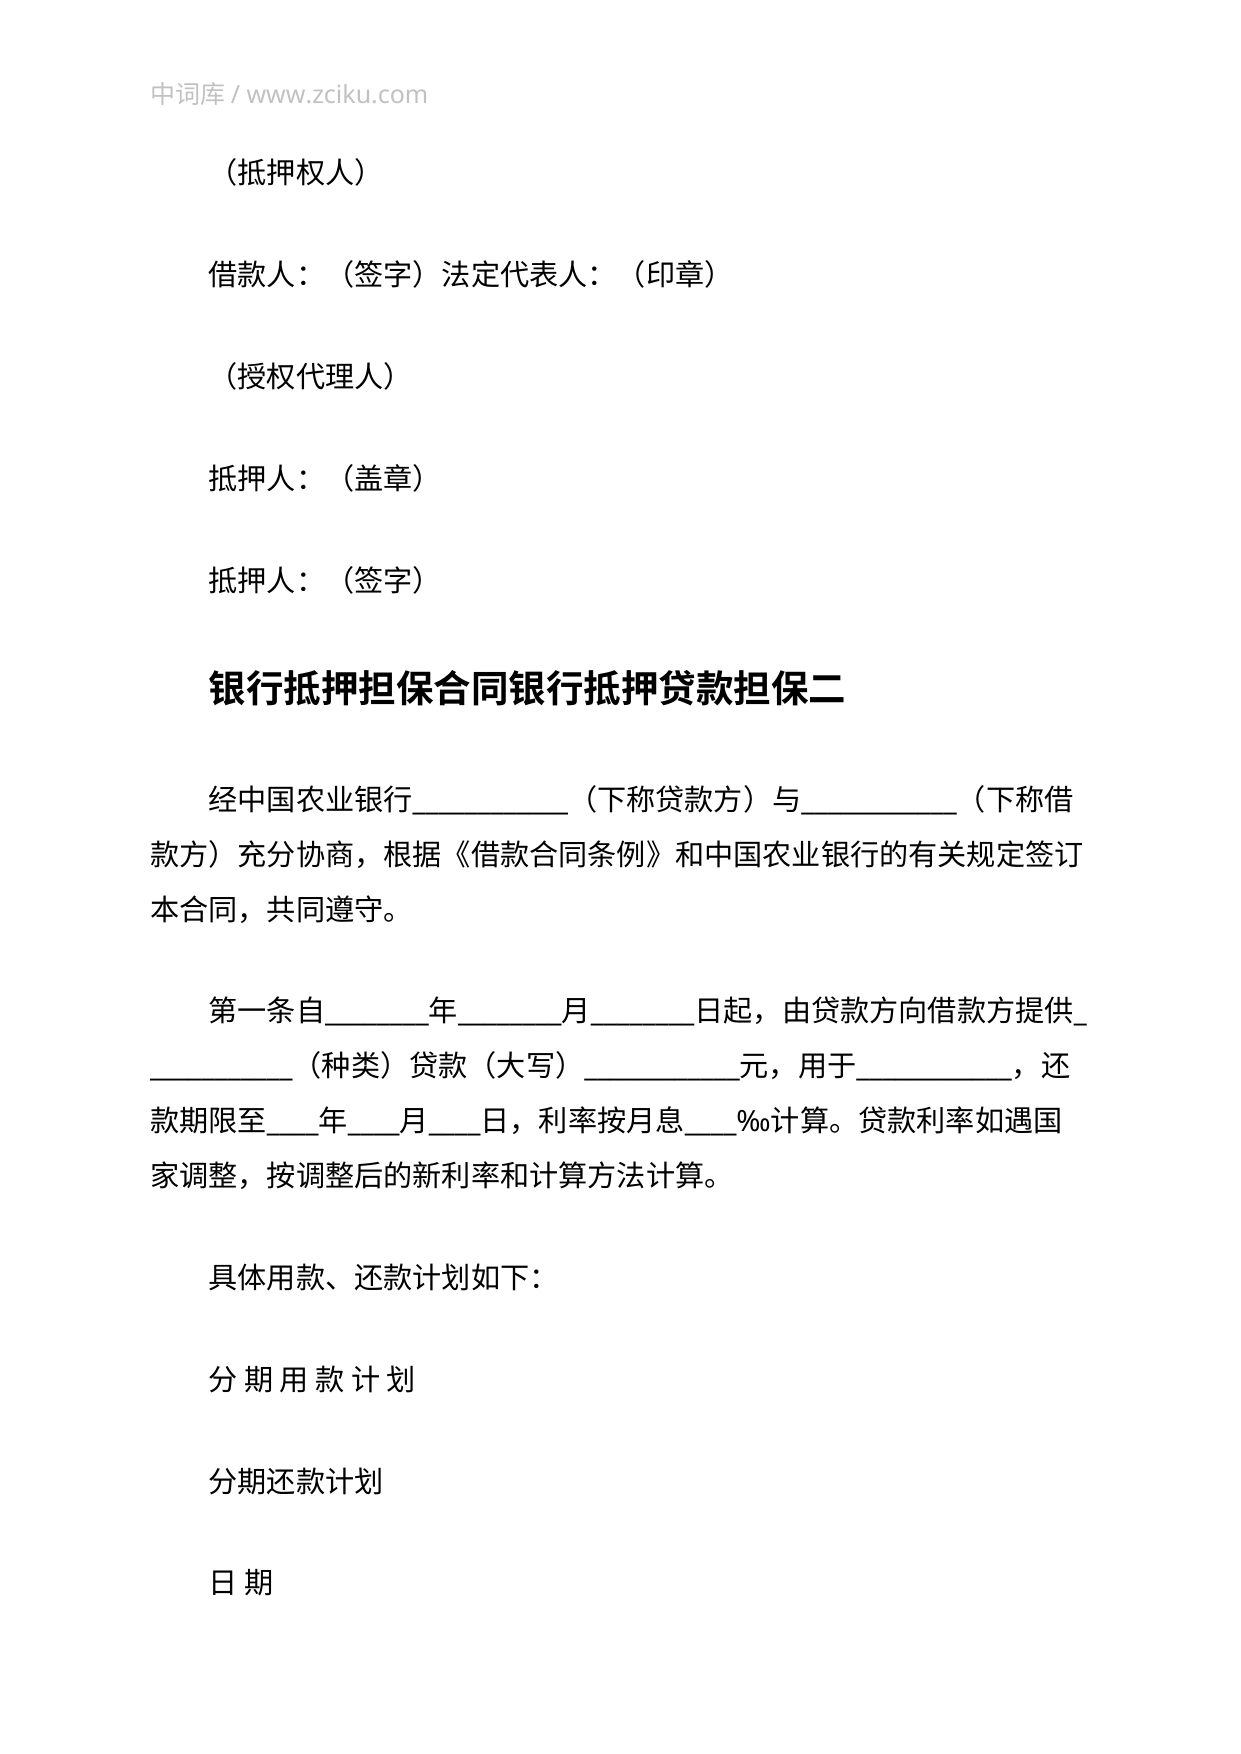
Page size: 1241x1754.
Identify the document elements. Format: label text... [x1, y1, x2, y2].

text 日 期 [150, 1560, 1090, 1602]
text 第一条自________年________月________日起，由贷款方向借款方提供____________（种类）贷款（大写）____________元，用于____________，还款期限至____年____月____日，利率按月息____‰计算。贷款利率如遇国家调整，按调整后的新利率和计算方法计算。 [150, 988, 1090, 1195]
text 具体用款、还款计划如下： [150, 1255, 1090, 1297]
text 分 期 用 款 计 划 [150, 1356, 1090, 1399]
text （抵押权人） [150, 150, 1090, 192]
text 银行抵押担保合同银行抵押贷款担保二 [150, 659, 1090, 713]
text 经中国农业银行____________（下称贷款方）与____________（下称借款方）充分协商，根据《借款合同条例》和中国农业银行的有关规定签订本合同，共同遵守。 [150, 776, 1090, 928]
text （授权代理人） [150, 353, 1090, 396]
text 分期还款计划 [150, 1458, 1090, 1501]
text 抵押人：（盖章） [150, 455, 1090, 498]
text 借款人：（签字）法定代表人：（印章） [150, 252, 1090, 294]
text 抵押人：（签字） [150, 557, 1090, 599]
